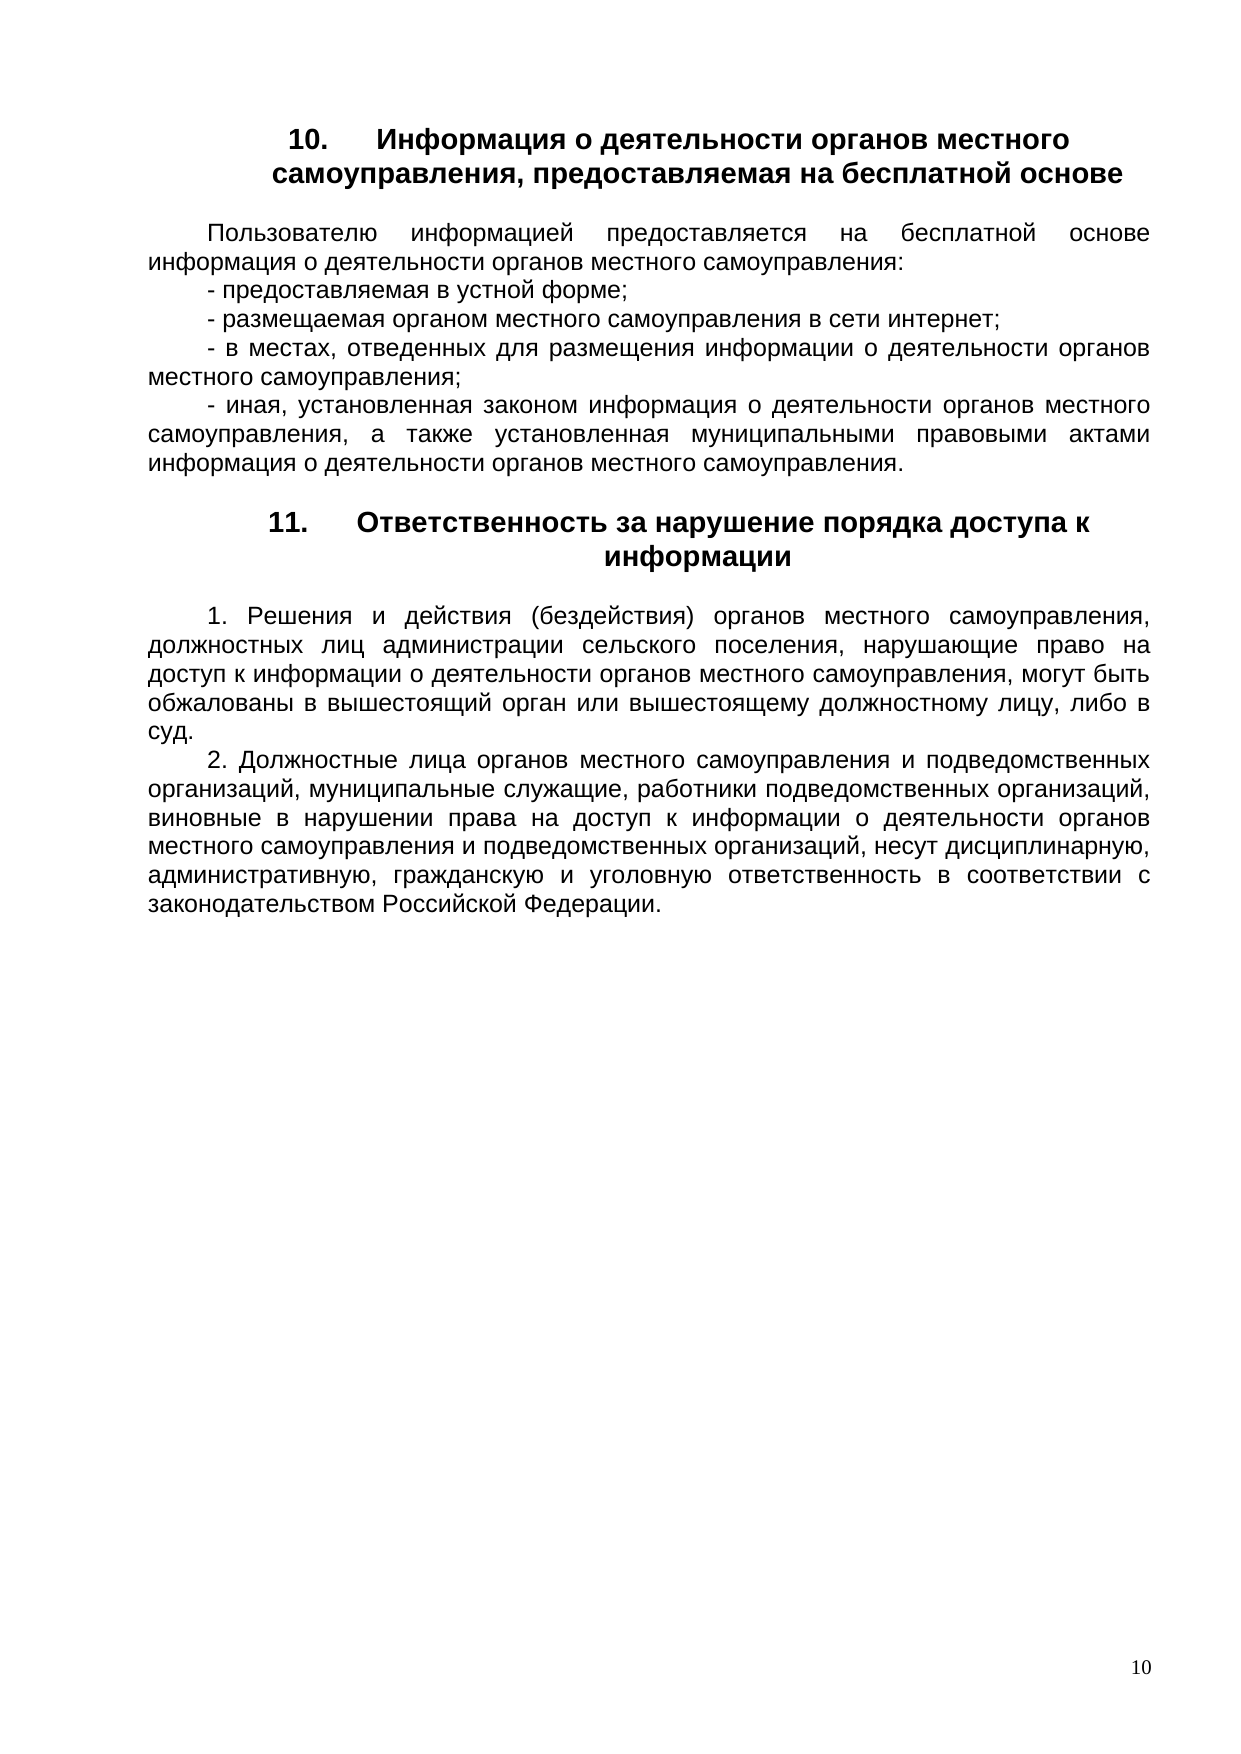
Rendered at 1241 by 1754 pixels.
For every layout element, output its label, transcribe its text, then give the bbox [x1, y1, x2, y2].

text - размещаемая органом местного самоуправления в сети интернет; [148, 304, 1152, 333]
text - предоставляемая в устной форме; [148, 276, 1152, 304]
text Пользователю информацией предоставляется на бесплатной основе информация о деятельности органов местного самоуправления: [148, 218, 1152, 276]
text 1. Решения и действия (бездействия) органов местного самоуправления, должностных лиц администрации сельского поселения, нарушающие право на доступ к информации о деятельности органов местного самоуправления, могут быть обжалованы в вышестоящий орган или вышестоящему должностному лицу, либо в суд. [148, 601, 1152, 745]
list Ответственность за нарушение порядка доступа к информации [207, 506, 1152, 573]
text - иная, установленная законом информация о деятельности органов местного самоуправления, а также установленная муниципальными правовыми актами информация о деятельности органов местного самоуправления. [148, 391, 1152, 477]
text 2. Должностные лица органов местного самоуправления и подведомственных организаций, муниципальные служащие, работники подведомственных организаций, виновные в нарушении права на доступ к информации о деятельности органов местного самоуправления и подведомственных организаций, несут дисциплинарную, административную, гражданскую и уголовную ответственность в соответствии с законодательством Российской Федерации. [148, 745, 1152, 918]
text - в местах, отведенных для размещения информации о деятельности органов местного самоуправления; [148, 333, 1152, 391]
list Информация о деятельности органов местного самоуправления, предоставляемая на бесплатной основе [207, 122, 1152, 189]
